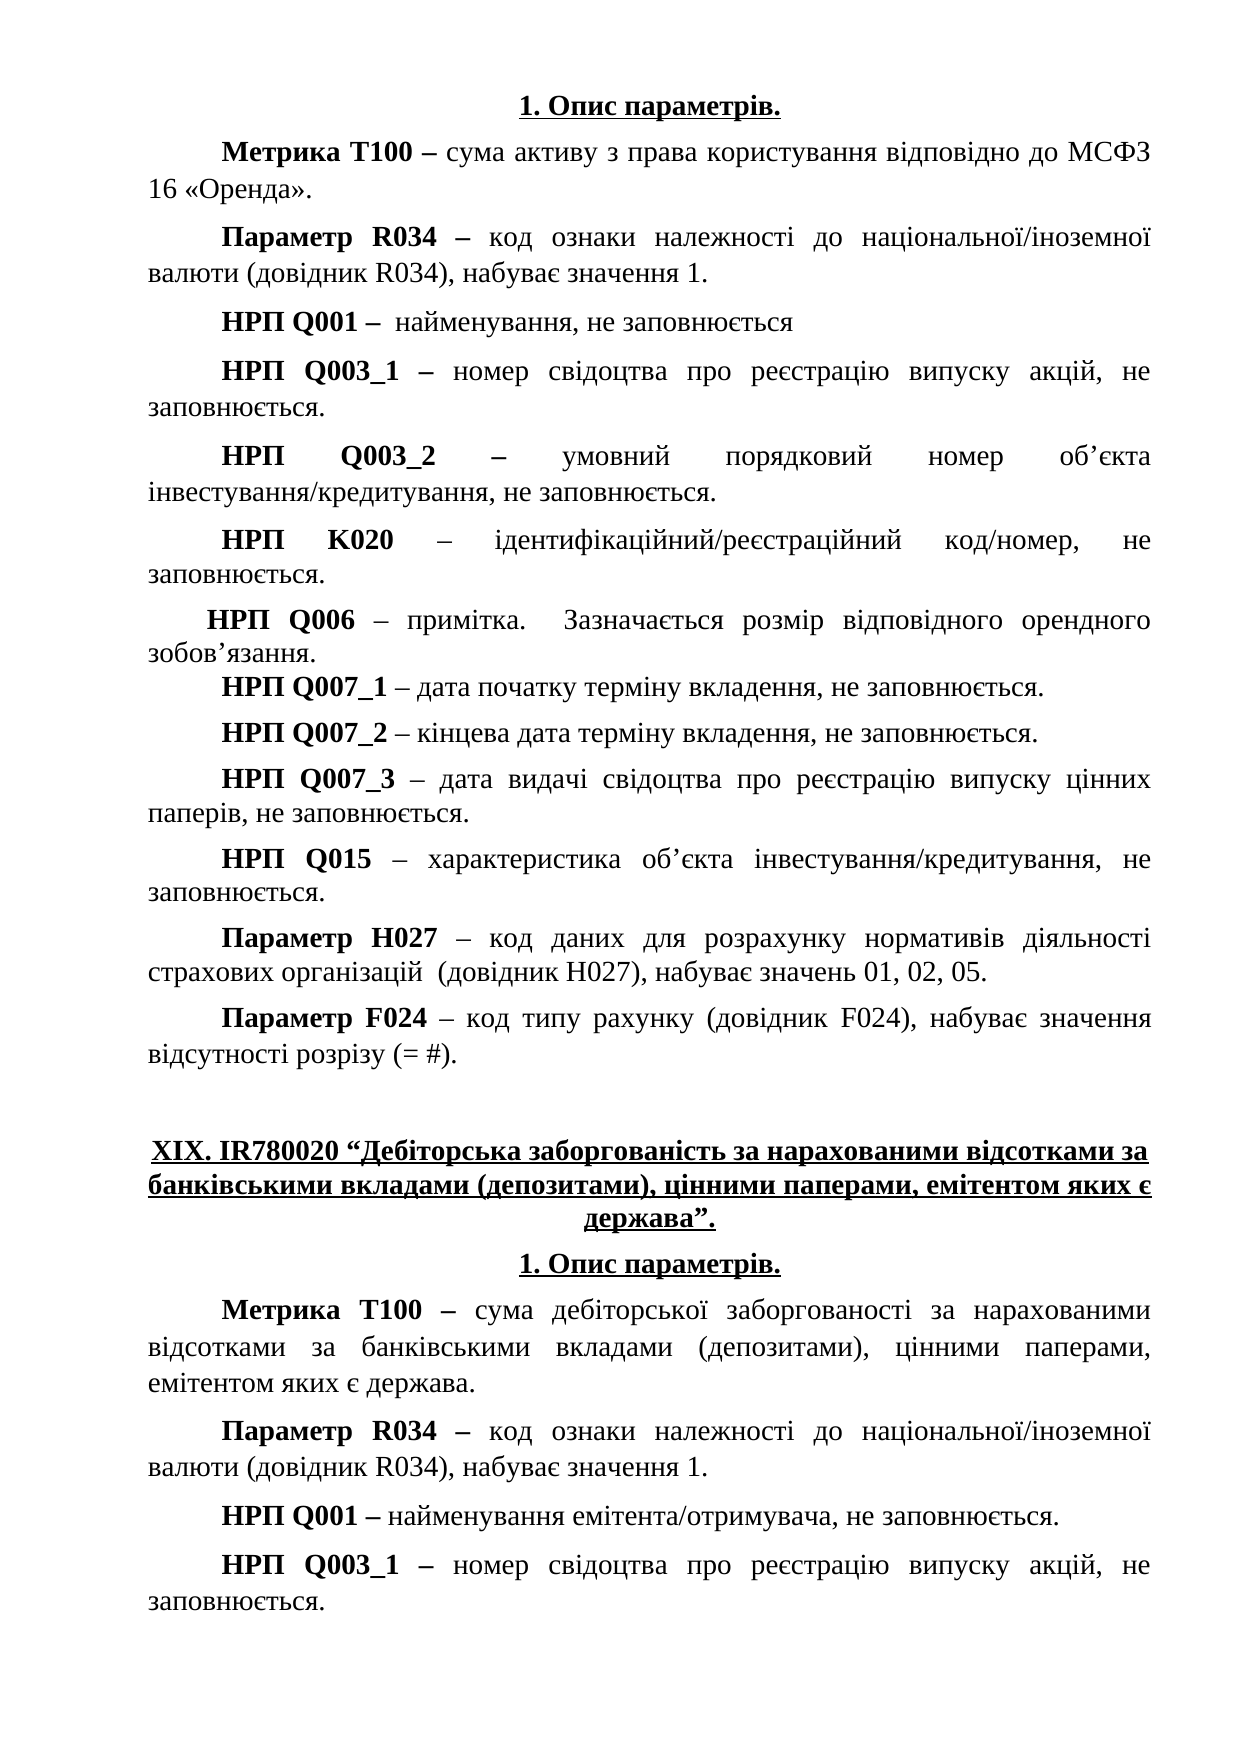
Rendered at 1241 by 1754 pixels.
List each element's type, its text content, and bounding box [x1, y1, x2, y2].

text Параметр H027 – код даних для розрахунку нормативів діяльності страхових організацій (довідник H027), набуває значень 01, 02, 05. [148, 920, 1152, 987]
list XIX. IR780020 “Дебіторська заборгованість за нарахованими відсотками за банківськими вкладами (депозитами), цінними паперами, емітентом яких є держава”. [148, 1198, 1152, 1234]
list НРП Q015 – характеристика об’єкта інвестування/кредитування, не заповнюється. [148, 841, 1152, 908]
text НРП Q003_1 – номер свідоцтва про реєстрацію випуску акцій, не заповнюється. [148, 353, 1152, 422]
list 1. Опис параметрів. [148, 88, 1152, 122]
text Метрика T100 – сума дебіторської заборгованості за нарахованими відсотками за банківськими вкладами (депозитами), цінними паперами, емітентом яких є держава. [148, 1292, 1152, 1398]
text Параметр R034 – код ознаки належності до національної/іноземної валюти (довідник R034), набуває значення 1. [148, 219, 1152, 289]
list 1. Опис параметрів. [148, 1246, 1152, 1280]
list XIX. IR780020 “Дебіторська заборгованість за нарахованими відсотками за банківськими вкладами (депозитами), цінними паперами, емітентом яких є держава”. [148, 1133, 1152, 1196]
text НРП Q001 – найменування емітента/отримувача, не заповнюється. [148, 1498, 1152, 1532]
text НРП Q003_2 – умовний порядковий номер об’єкта інвестування/кредитування, не заповнюється. [148, 438, 1152, 507]
list НРП Q007_3 – дата видачі свідоцтва про реєстрацію випуску цінних паперів, не заповнюється. [148, 761, 1152, 828]
text Метрика T100 – сума активу з права користування відповідно до МСФЗ 16 «Оренда». [148, 134, 1152, 204]
list НРП Q007_1 – дата початку терміну вкладення, не заповнюється. [148, 669, 1152, 703]
text Параметр F024 – код типу рахунку (довідник F024), набуває значення відсутності розрізу (= #). [148, 1000, 1152, 1069]
text НРП Q003_1 – номер свідоцтва про реєстрацію випуску акцій, не заповнюється. [148, 1547, 1152, 1617]
list НРП Q007_2 – кінцева дата терміну вкладення, не заповнюється. [148, 715, 1152, 749]
text Параметр R034 – код ознаки належності до національної/іноземної валюти (довідник R034), набуває значення 1. [148, 1413, 1152, 1483]
text НРП Q006 – примітка. Зазначається розмір відповідного орендного зобов’язання. [148, 602, 1152, 669]
list НРП K020 – ідентифікаційний/реєстраційний код/номер, не заповнюється. [148, 522, 1152, 589]
text НРП Q001 – найменування, не заповнюється [148, 304, 1152, 338]
